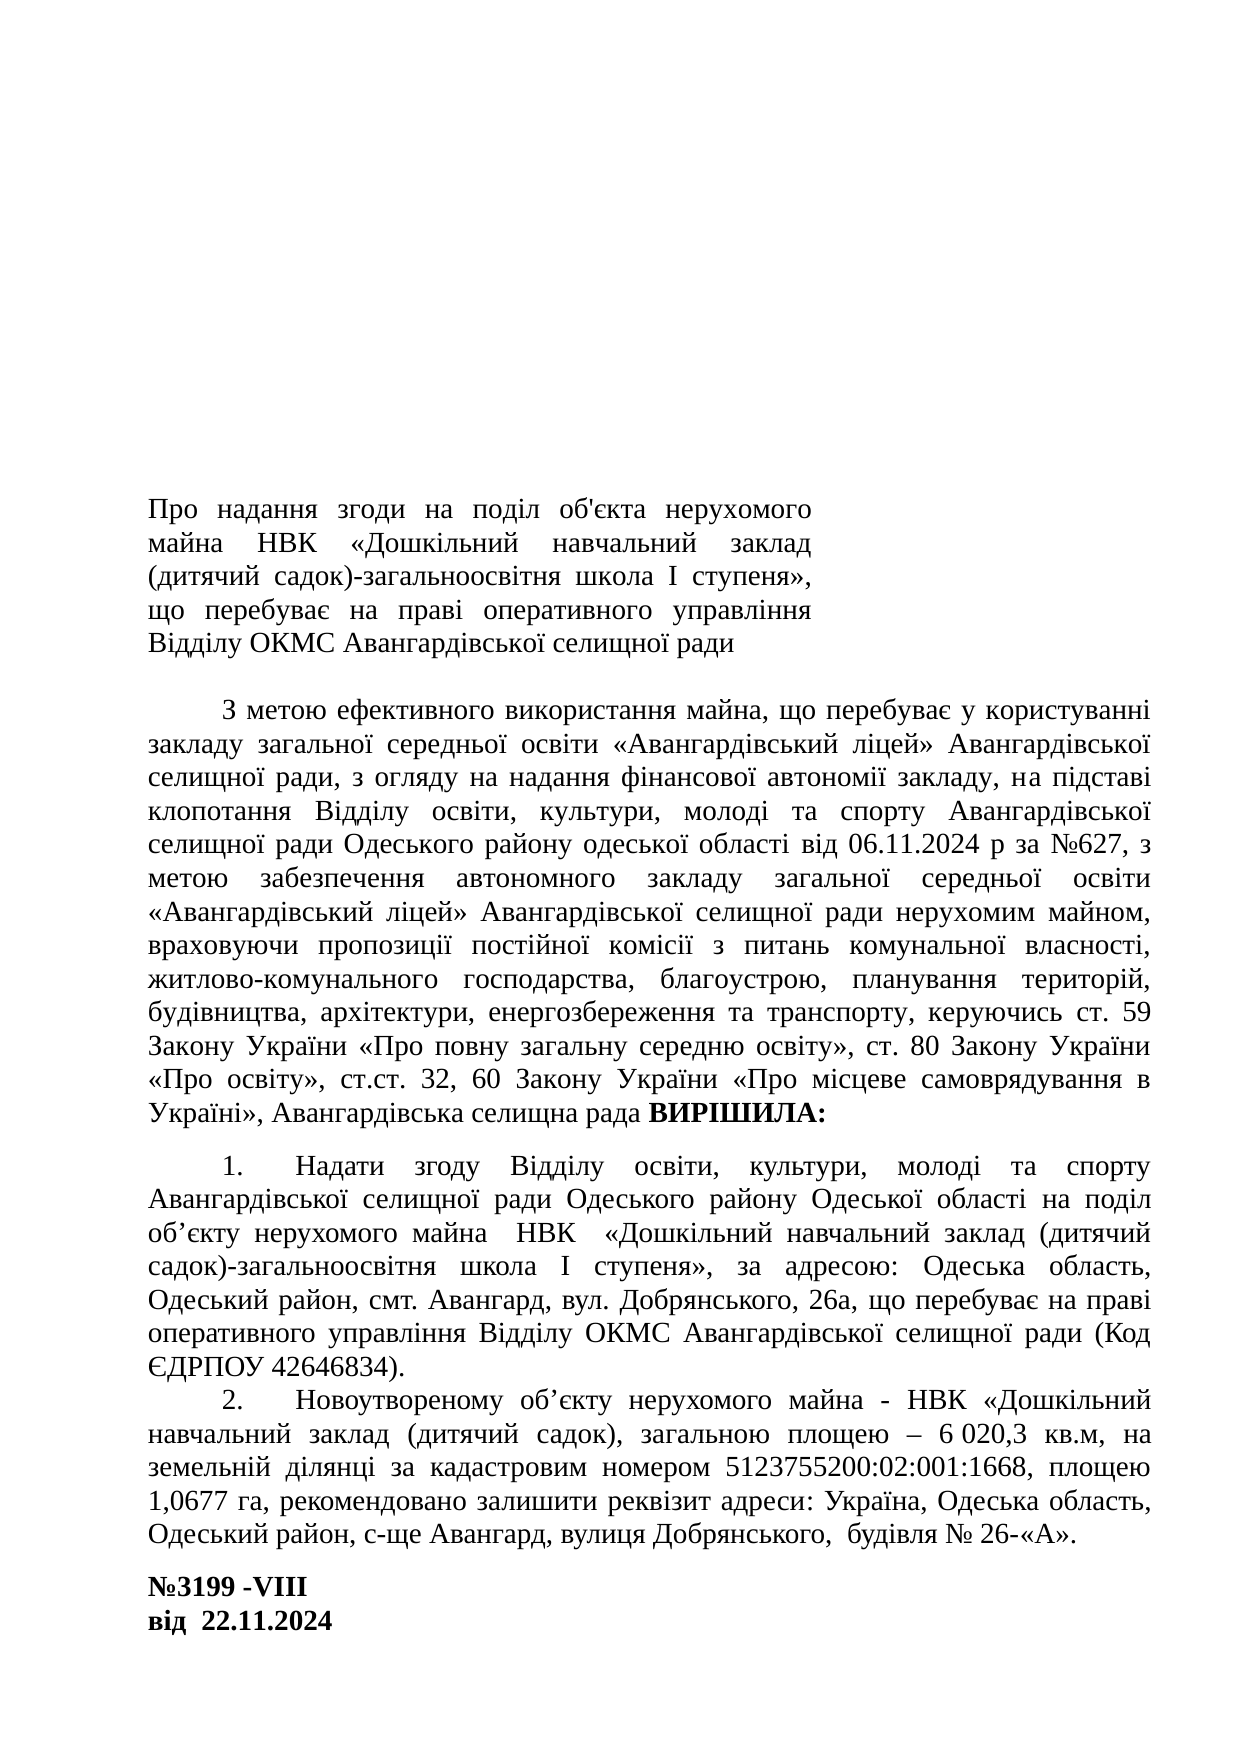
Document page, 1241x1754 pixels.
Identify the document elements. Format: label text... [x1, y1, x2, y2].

text З метою ефективного використання майна, що перебуває у користуванні закладу загальної середньої освіти «Авангардівський ліцей» Авангардівської селищної ради, з огляду на надання фінансової автономії закладу, на підставі клопотання Відділу освіти, культури, молоді та спорту Авангардівської селищної ради Одеського району одеської області від 06.11.2024 р за №627, з метою забезпечення автономного закладу загальної середньої освіти «Авангардівський ліцей» Авангардівської селищної ради нерухомим майном, враховуючи пропозиції постійної комісії з питань комунальної власності, житлово-комунального господарства, благоустрою, планування територій, будівництва, архітектури, енергозбереження та транспорту, керуючись ст. 59 Закону України «Про повну загальну середню освіту», ст. 80 Закону України «Про освіту», ст.ст. 32, 60 Закону України «Про місцеве самоврядування в Україні», Авангардівська селищна рада ВИРІШИЛА: [148, 692, 1152, 1128]
text №3199 -VIІІ [148, 1569, 1152, 1603]
list Надати згоду Відділу освіти, культури, молоді та спорту Авангардівської селищної ради Одеського району Одеської області на поділ об’єкту нерухомого майна НВК «Дошкільний навчальний заклад (дитячий садок)-загальноосвітня школа І ступеня», за адресою: Одеська область, Одеський район, смт. Авангард, вул. Добрянського, 26а, що перебуває на праві оперативного управління Відділу ОКМС Авангардівської селищної ради (Код ЄДРПОУ 42646834). [148, 1148, 1152, 1382]
text від 22.11.2024 [148, 1603, 1152, 1636]
list Новоутвореному об’єкту нерухомого майна - НВК «Дошкільний навчальний заклад (дитячий садок), загальною площею – 6 020,3 кв.м, на земельній ділянці за кадастровим номером 5123755200:02:001:1668, площею 1,0677 га, рекомендовано залишити реквізит адреси: Україна, Одеська область, Одеський район, с-ще Авангард, вулиця Добрянського, будівля № 26-«А». [148, 1382, 1152, 1550]
text Про надання згоди на поділ об'єкта нерухомого майна НВК «Дошкільний навчальний заклад (дитячий садок)-загальноосвітня школа І ступеня», що перебуває на праві оперативного управління Відділу ОКМС Авангардівської селищної ради [148, 491, 812, 659]
